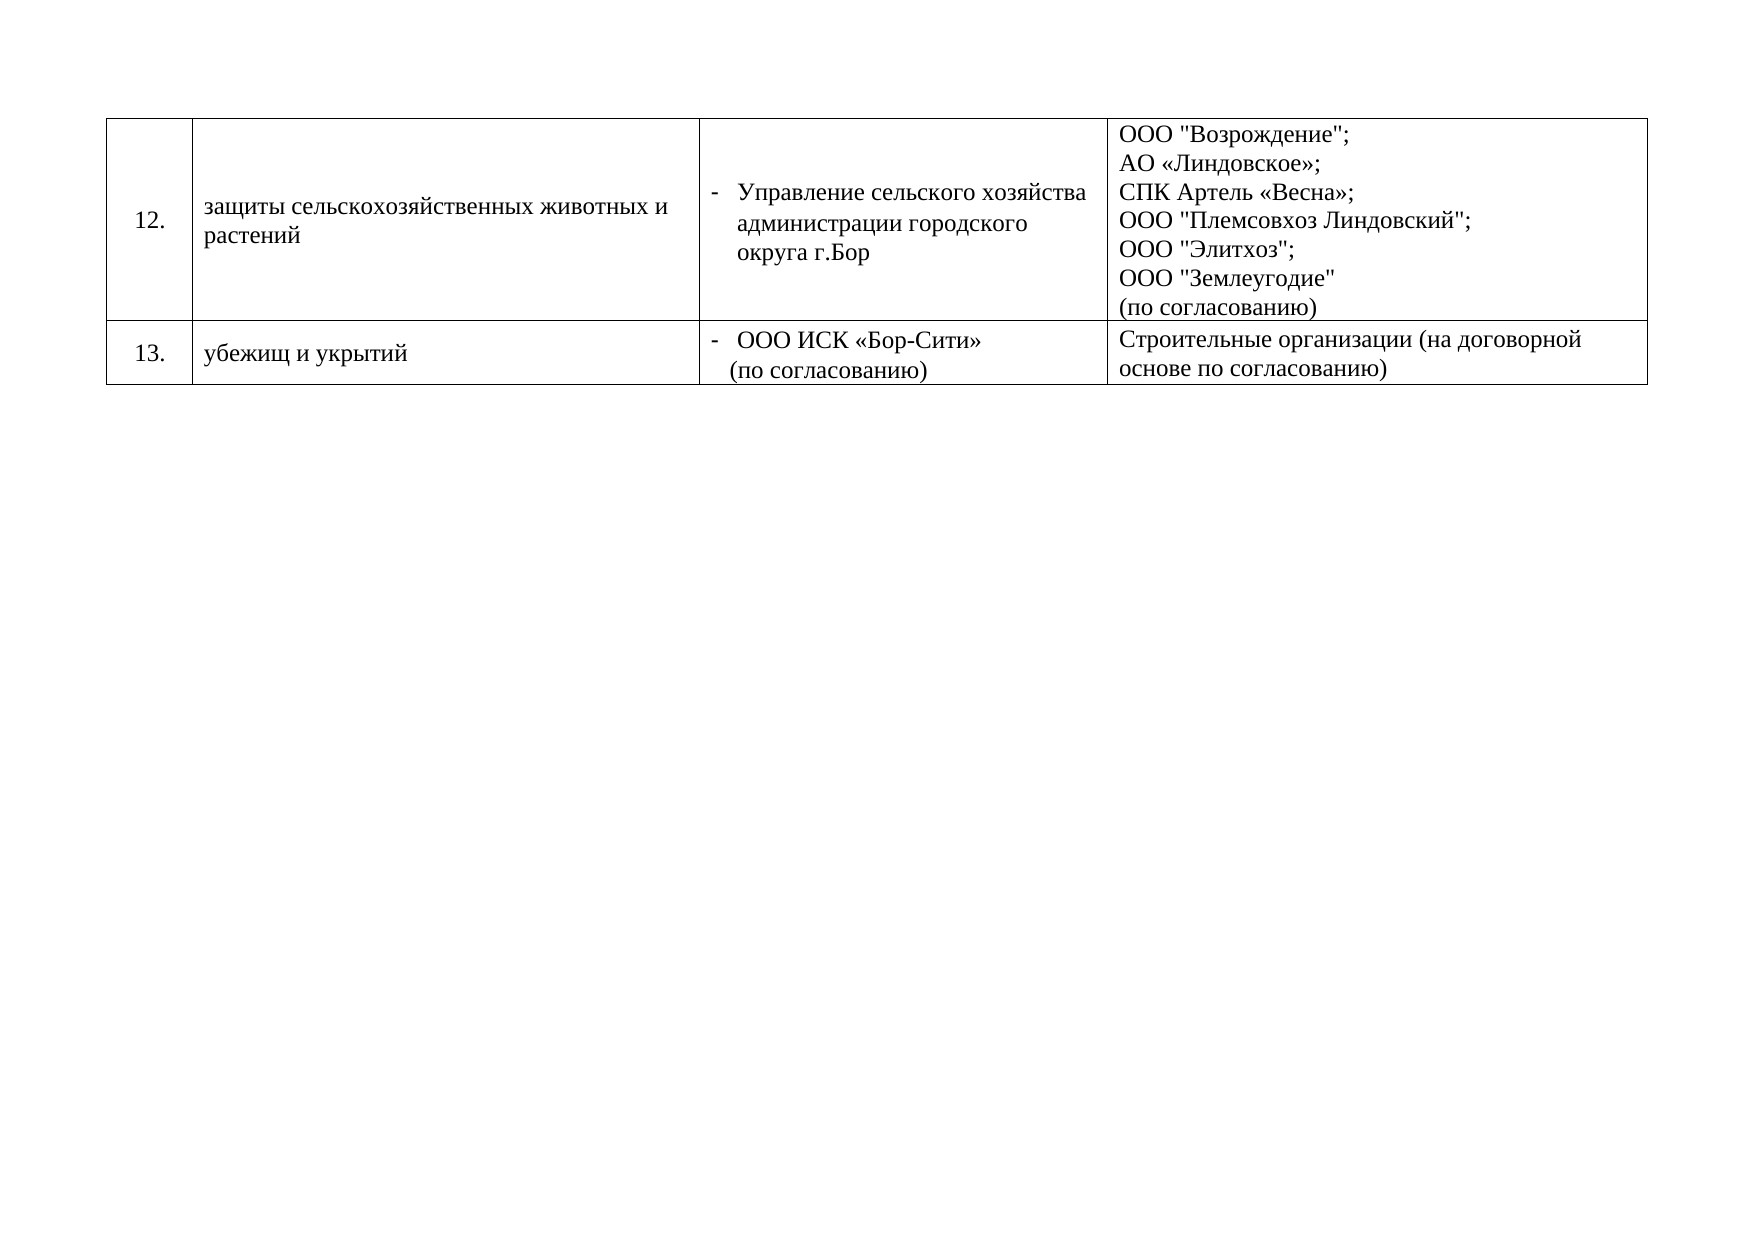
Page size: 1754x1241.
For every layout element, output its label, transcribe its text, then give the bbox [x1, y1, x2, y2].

table_cell Управление сельского хозяйства администрации городского округа г.Бор [700, 119, 1107, 320]
table_cell убежищ и укрытий [193, 321, 699, 384]
table_cell Строительные организации (на договорной основе по согласованию) [1108, 321, 1647, 384]
table_cell ООО ИСК «Бор-Сити» (по согласованию) [700, 321, 1107, 384]
table_cell 12. [107, 119, 192, 320]
table_cell ООО "Возрождение"; АО «Линдовское»; СПК Артель «Весна»; ООО "Племсовхоз Линдовский"; ООО "Элитхоз"; ООО "Землеугодие" (по согласованию) [1108, 119, 1647, 320]
table_cell 13. [107, 321, 192, 384]
table_cell защиты сельскохозяйственных животных и растений [193, 119, 699, 320]
